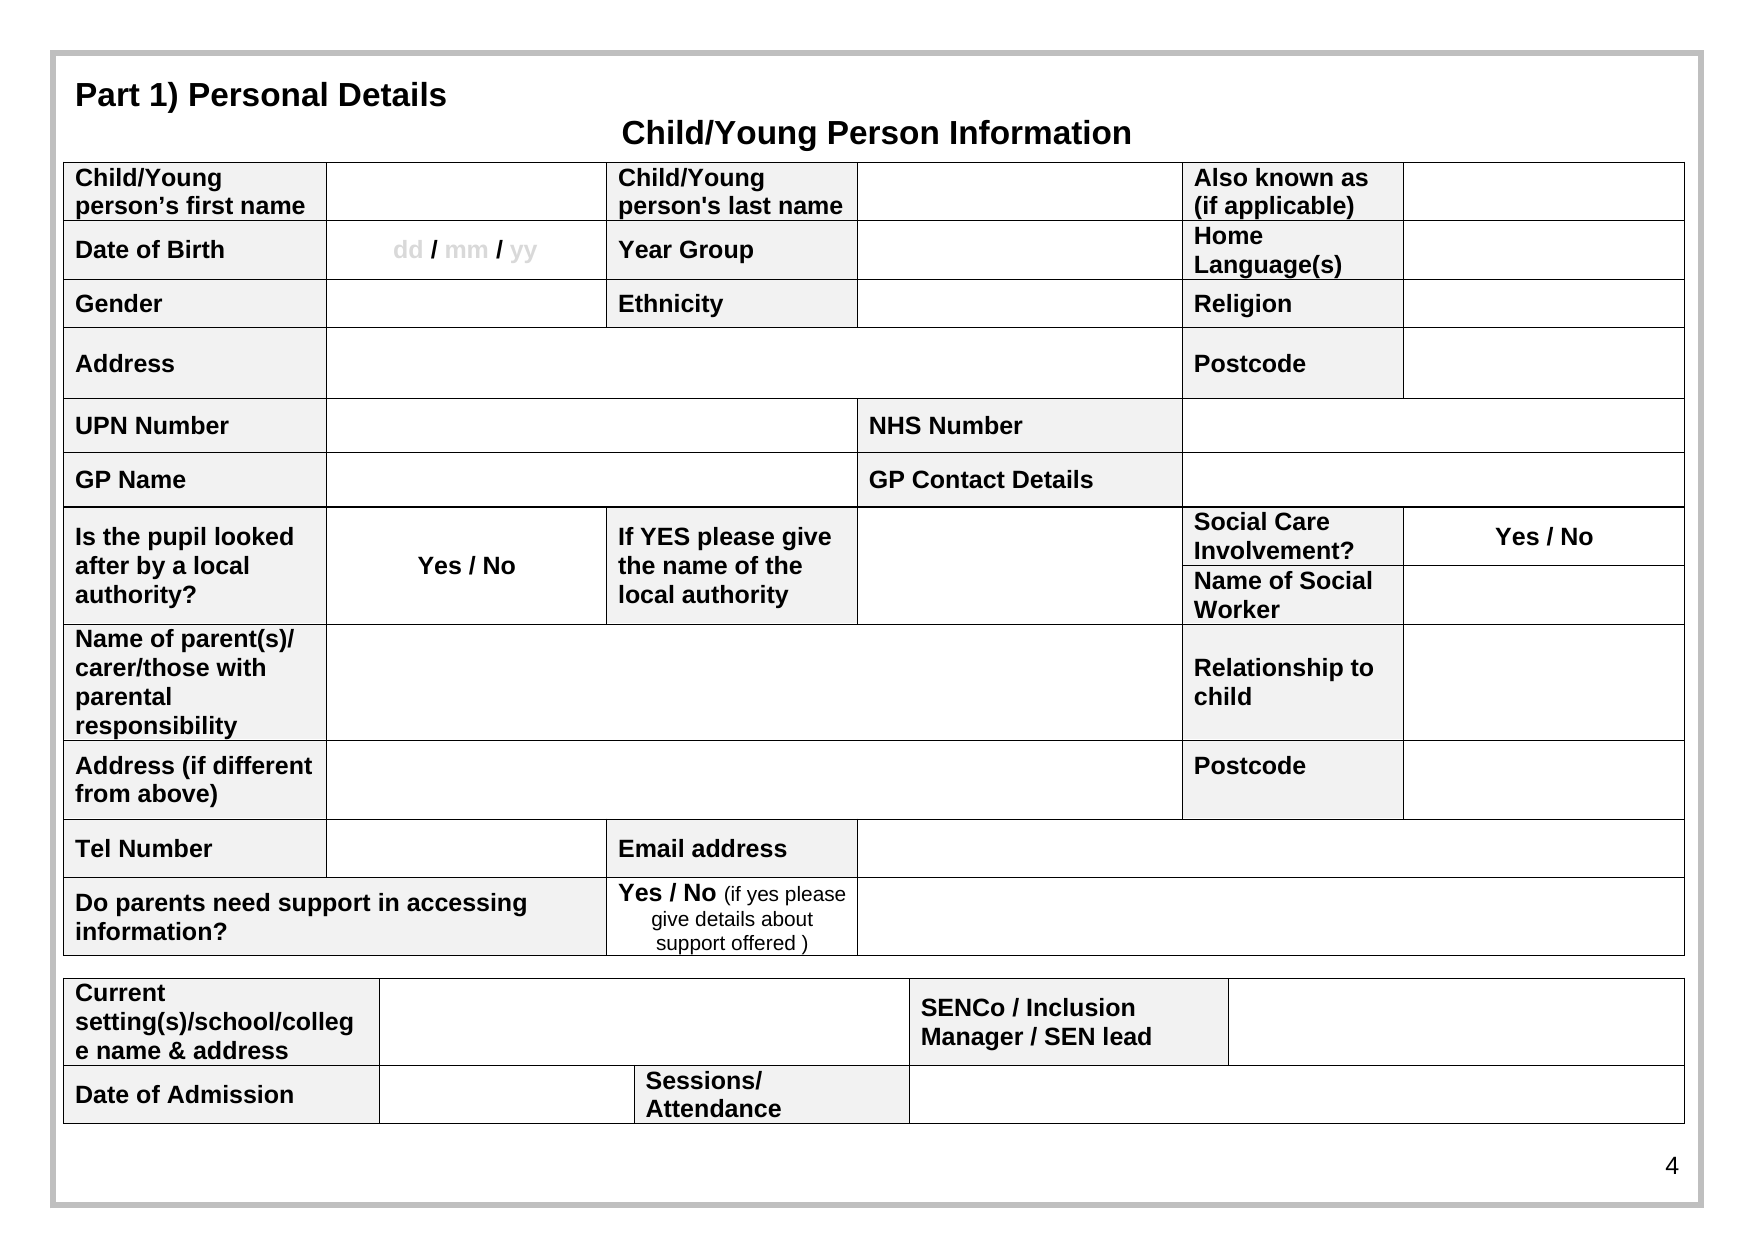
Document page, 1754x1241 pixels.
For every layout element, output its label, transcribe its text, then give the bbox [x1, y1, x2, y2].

table_header [327, 163, 606, 220]
table_cell Sessions/Attendance [635, 1066, 909, 1123]
table_cell [858, 820, 1684, 877]
table_cell [1404, 280, 1684, 327]
table_cell Email address [607, 820, 857, 877]
table_cell Yes / No (if yes please give details about support offered ) [607, 878, 857, 955]
table_header Current setting(s)/school/college name & address [64, 979, 379, 1065]
table_cell [858, 878, 1684, 955]
table_cell [858, 280, 1182, 327]
table_cell [327, 399, 857, 452]
table_header Child/Young person's last name [607, 163, 857, 220]
table_cell [1183, 453, 1684, 506]
table_cell Social Care Involvement? [1183, 508, 1403, 565]
table_cell [1404, 625, 1684, 739]
table_header [858, 163, 1182, 220]
table_cell Relationship to child [1183, 625, 1403, 739]
table_cell UPN Number [64, 399, 326, 452]
table_cell [1404, 221, 1684, 279]
table_cell NHS Number [858, 399, 1182, 452]
table_cell Tel Number [64, 820, 326, 877]
table_cell Yes / No [327, 508, 606, 623]
table_cell Year Group [607, 221, 857, 279]
table_header Also known as (if applicable) [1183, 163, 1403, 220]
table_cell [1404, 566, 1684, 623]
table_cell Ethnicity [607, 280, 857, 327]
table_cell [327, 328, 1182, 398]
table_header [380, 979, 909, 1065]
table_cell [1404, 741, 1684, 818]
table_cell [380, 1066, 634, 1123]
table_header SENCo / Inclusion Manager / SEN lead [910, 979, 1228, 1065]
table_cell [1404, 328, 1684, 398]
text Part 1) Personal Details [75, 75, 1679, 113]
table_header Child/Young person’s first name [64, 163, 326, 220]
table_cell [1183, 399, 1684, 452]
table_cell Yes / No [1404, 508, 1684, 565]
table_cell GP Contact Details [858, 453, 1182, 506]
text Child/Young Person Information [75, 113, 1679, 152]
table_cell [858, 508, 1182, 623]
table_cell Home Language(s) [1183, 221, 1403, 279]
table_cell [858, 221, 1182, 279]
table_cell Name of Social Worker [1183, 566, 1403, 623]
table_cell Do parents need support in accessing information? [64, 878, 606, 955]
table_cell [327, 741, 1182, 818]
table_header [1404, 163, 1684, 220]
table_cell Name of parent(s)/ carer/those with parental responsibility [64, 625, 326, 739]
table_cell [910, 1066, 1684, 1123]
table_cell Postcode [1183, 328, 1403, 398]
table_cell Date of Admission [64, 1066, 379, 1123]
table_header [1229, 979, 1684, 1065]
table_cell Date of Birth [64, 221, 326, 279]
table_cell [327, 453, 857, 506]
table_cell Postcode [1183, 741, 1403, 818]
table_cell Is the pupil looked after by a local authority? [64, 508, 326, 623]
table_cell dd / mm / yy [327, 221, 606, 279]
table_cell Religion [1183, 280, 1403, 327]
table_cell Address [64, 328, 326, 398]
table_cell If YES please give the name of the local authority [607, 508, 857, 623]
table_cell GP Name [64, 453, 326, 506]
table_cell [327, 625, 1182, 739]
table_cell [327, 820, 606, 877]
table_cell [327, 280, 606, 327]
table_cell Gender [64, 280, 326, 327]
table_cell Address (if different from above) [64, 741, 326, 818]
